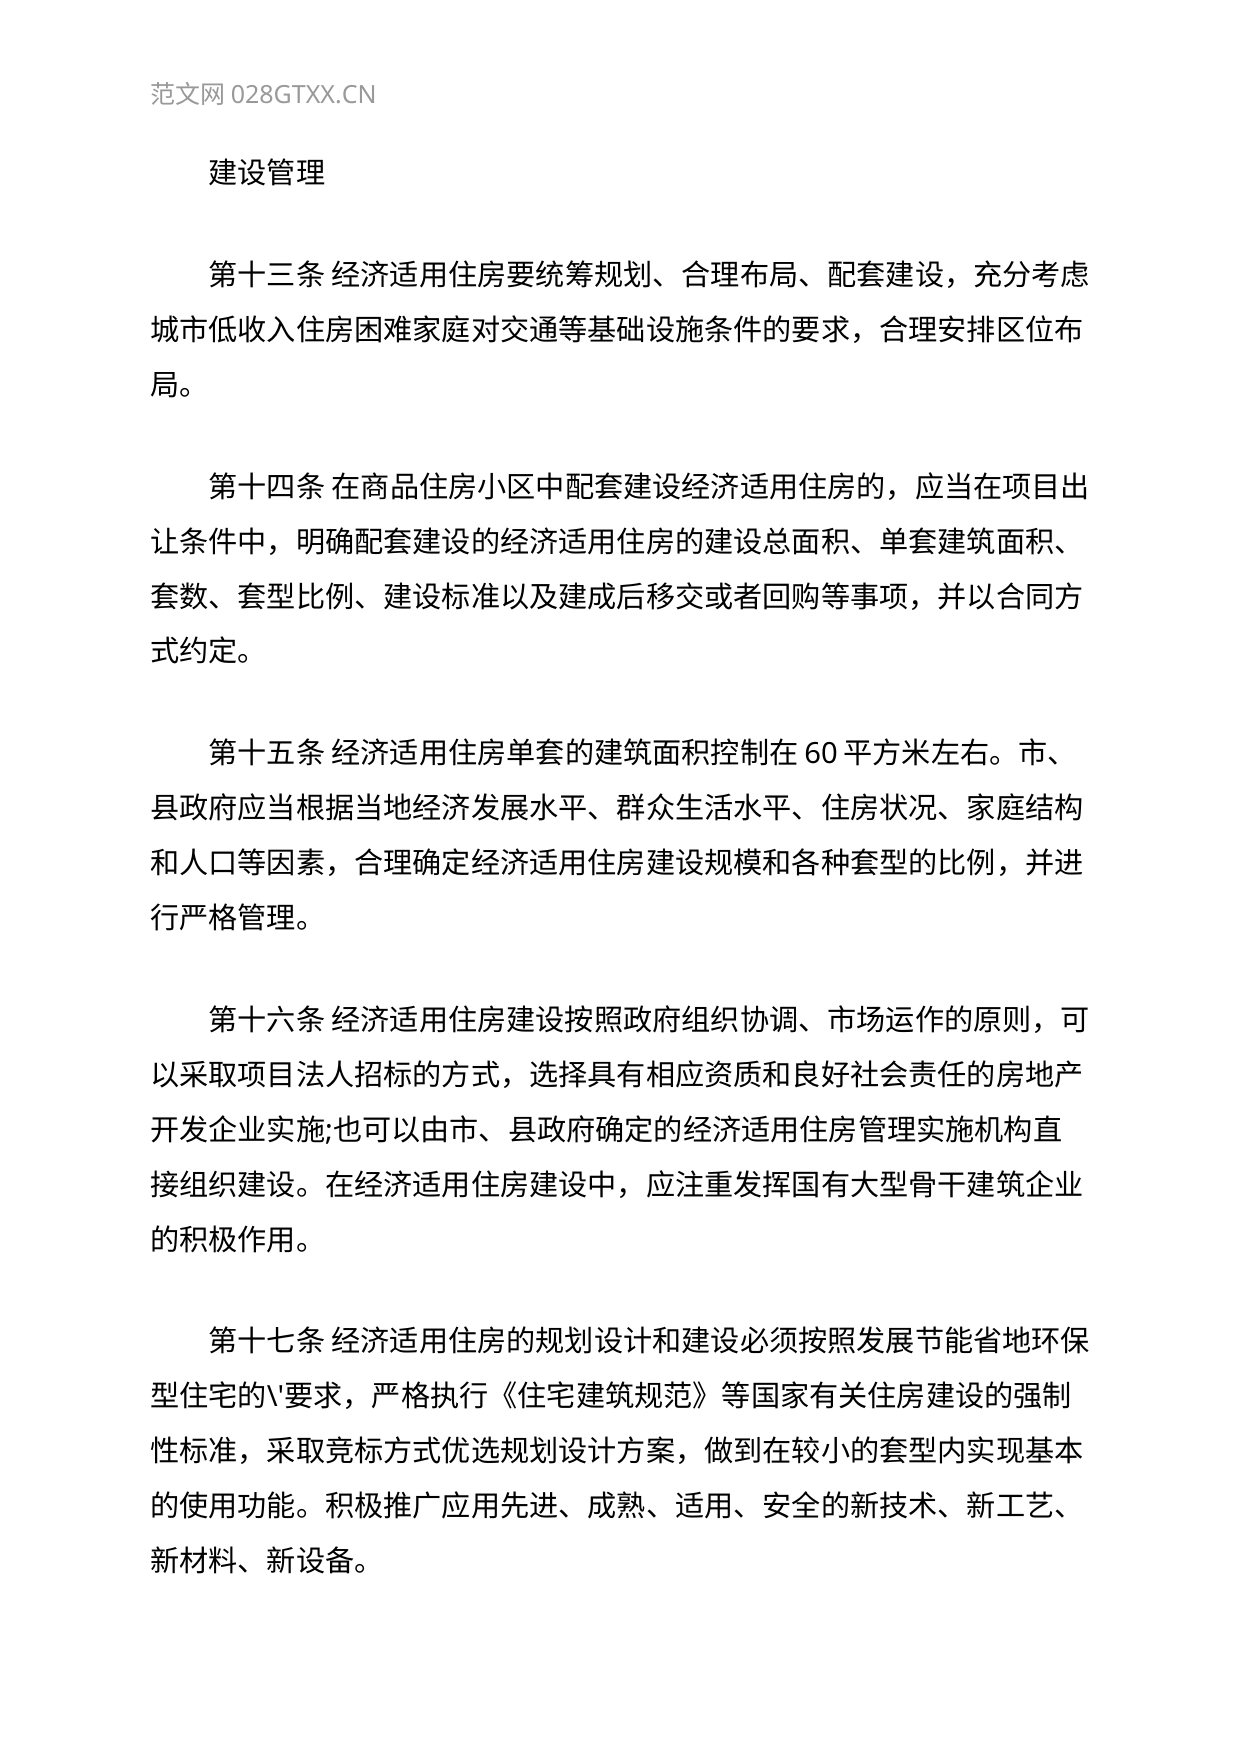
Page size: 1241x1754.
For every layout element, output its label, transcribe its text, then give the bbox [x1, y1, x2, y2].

text 第十三条 经济适用住房要统筹规划、合理布局、配套建设，充分考虑城市低收入住房困难家庭对交通等基础设施条件的要求，合理安排区位布局。 [150, 252, 1090, 404]
text 第十七条 经济适用住房的规划设计和建设必须按照发展节能省地环保型住宅的\'要求，严格执行《住宅建筑规范》等国家有关住房建设的强制性标准，采取竞标方式优选规划设计方案，做到在较小的套型内实现基本的使用功能。积极推广应用先进、成熟、适用、安全的新技术、新工艺、新材料、新设备。 [150, 1318, 1090, 1580]
text 第十六条 经济适用住房建设按照政府组织协调、市场运作的原则，可以采取项目法人招标的方式，选择具有相应资质和良好社会责任的房地产开发企业实施;也可以由市、县政府确定的经济适用住房管理实施机构直接组织建设。在经济适用住房建设中，应注重发挥国有大型骨干建筑企业的积极作用。 [150, 996, 1090, 1258]
text 建设管理 [150, 150, 1090, 192]
text 第十四条 在商品住房小区中配套建设经济适用住房的，应当在项目出让条件中，明确配套建设的经济适用住房的建设总面积、单套建筑面积、套数、套型比例、建设标准以及建成后移交或者回购等事项，并以合同方式约定。 [150, 463, 1090, 670]
text 第十五条 经济适用住房单套的建筑面积控制在60平方米左右。市、县政府应当根据当地经济发展水平、群众生活水平、住房状况、家庭结构和人口等因素，合理确定经济适用住房建设规模和各种套型的比例，并进行严格管理。 [150, 730, 1090, 937]
